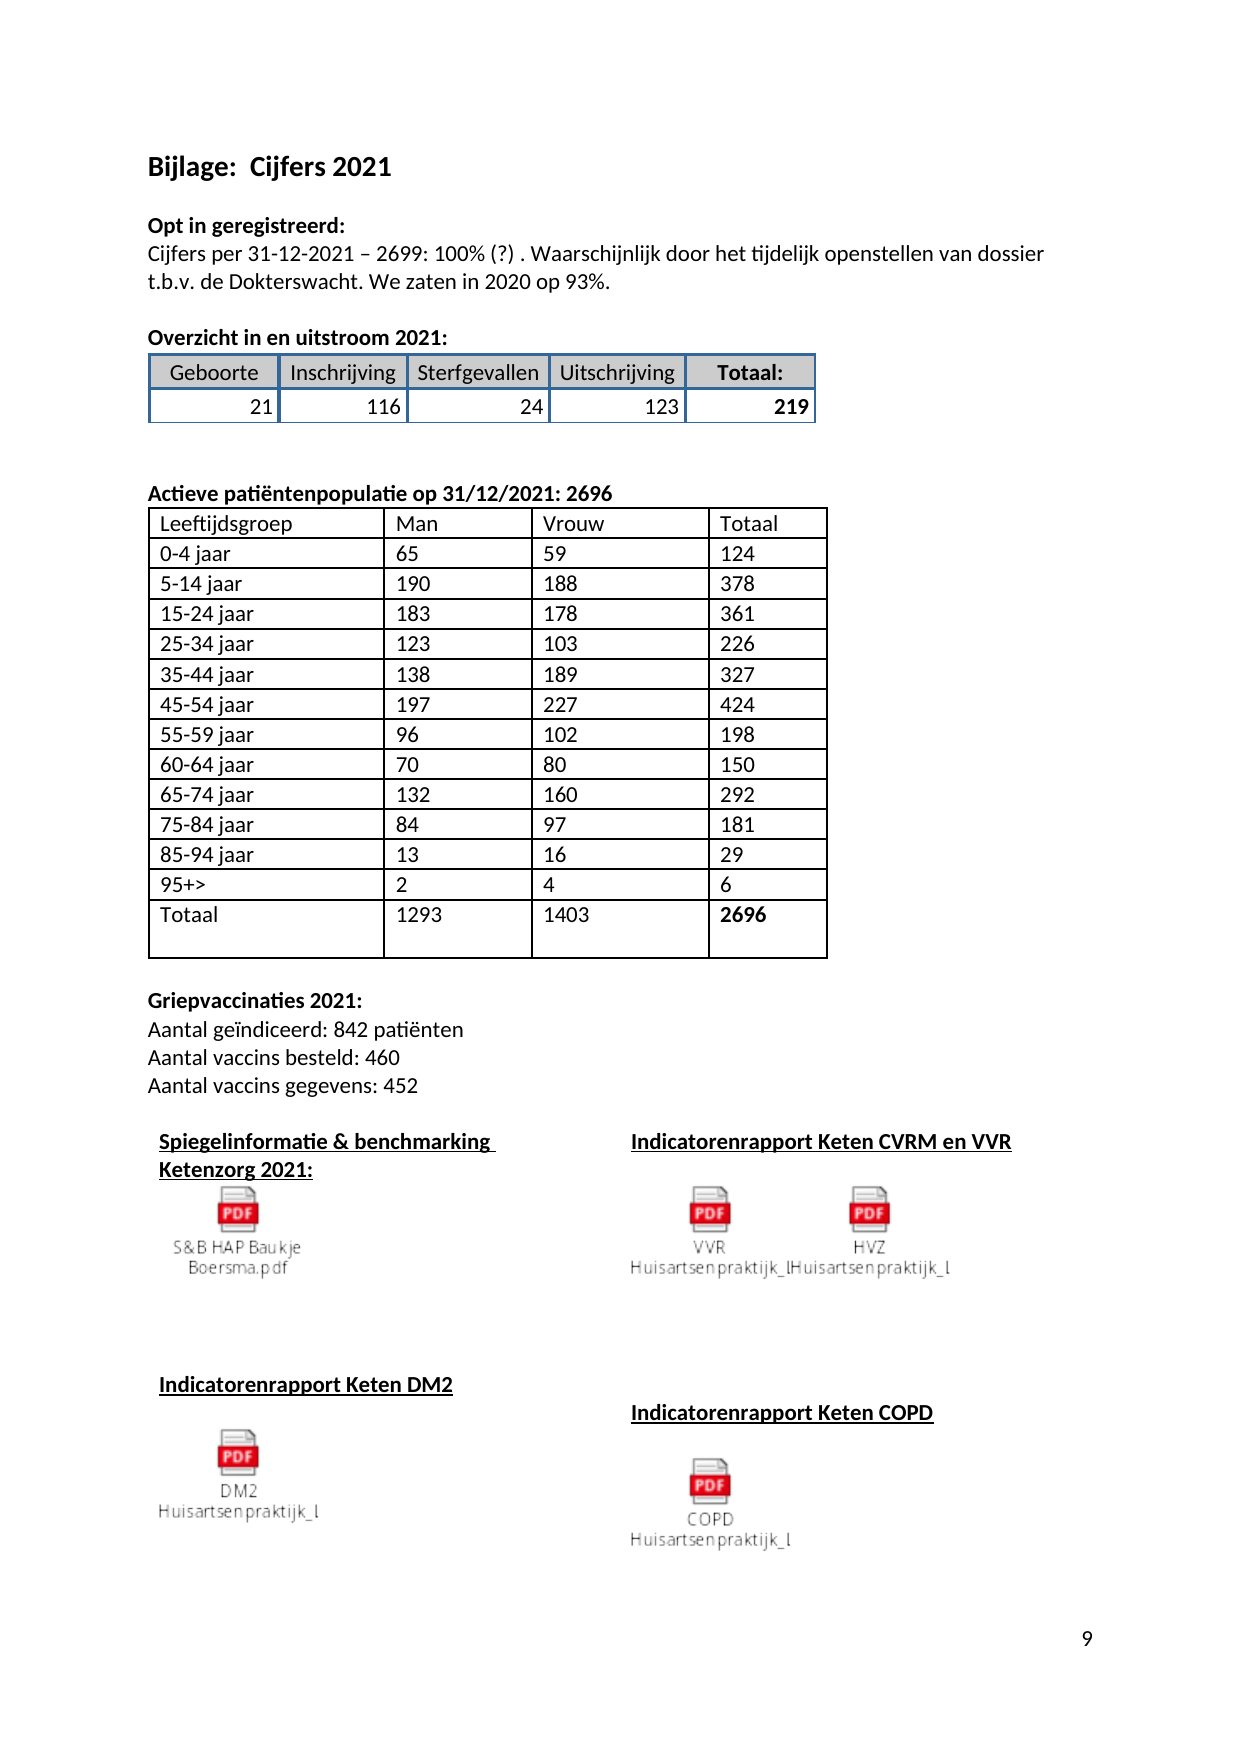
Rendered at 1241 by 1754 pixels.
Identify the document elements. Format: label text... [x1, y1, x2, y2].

table_cell 2696 [710, 901, 826, 928]
table_cell 80 [533, 750, 708, 778]
table_cell 123 [385, 630, 531, 658]
table_cell 29 [710, 840, 826, 868]
table_cell Indicatorenrapport Keten DM2 [148, 1370, 619, 1557]
table_header Man [385, 509, 531, 537]
table_cell 103 [533, 630, 708, 658]
table_cell 96 [385, 720, 531, 748]
table_cell [385, 929, 531, 957]
table_header Totaal [710, 509, 826, 537]
table_header Sterfgevallen [409, 356, 548, 387]
text Griepvaccinaties 2021: [148, 987, 1093, 1015]
table_cell 55-59 jaar [150, 720, 383, 748]
table_cell 292 [710, 780, 826, 808]
table_cell 2 [385, 870, 531, 898]
table_header Uitschrijving [551, 356, 684, 387]
table_cell 65-74 jaar [150, 780, 383, 808]
text Cijfers per 31-12-2021 – 2699: 100% (?) . Waarschijnlijk door het tijdelijk openstellen van dossier t.b.v. de Dokterswacht. We zaten in 2020 op 93%. [148, 239, 1093, 295]
table_cell [710, 929, 826, 957]
table_cell 21 [151, 390, 277, 421]
table_cell 197 [385, 690, 531, 718]
table_cell 160 [533, 780, 708, 808]
table_cell 102 [533, 720, 708, 748]
table_cell 6 [710, 870, 826, 898]
table_cell 226 [710, 630, 826, 658]
table_cell Totaal [150, 901, 383, 928]
table_header Inschrijving [281, 356, 406, 387]
table_header Spiegelinformatie & benchmarking Ketenzorg 2021: [148, 1127, 619, 1370]
table_cell 24 [409, 390, 548, 421]
table_cell 424 [710, 690, 826, 718]
table_cell 95+> [150, 870, 383, 898]
text Aantal vaccins besteld: 460 [148, 1043, 1093, 1071]
text Overzicht in en uitstroom 2021: [148, 323, 1093, 351]
table_cell 178 [533, 600, 708, 627]
table_cell 45-54 jaar [150, 690, 383, 718]
text Aantal vaccins gegevens: 452 [148, 1071, 1093, 1099]
table_cell 150 [710, 750, 826, 778]
table_cell 190 [385, 569, 531, 597]
table_cell 59 [533, 539, 708, 567]
table_cell 378 [710, 569, 826, 597]
table_cell 181 [710, 810, 826, 838]
table_cell [533, 929, 708, 957]
table_cell 85-94 jaar [150, 840, 383, 868]
table_cell 183 [385, 600, 531, 627]
table_header Totaal: [687, 356, 814, 387]
table_cell 0-4 jaar [150, 539, 383, 567]
text Actieve patiëntenpopulatie op 31/12/2021: 2696 [148, 479, 1093, 507]
table_header Vrouw [533, 509, 708, 537]
table_cell 327 [710, 660, 826, 688]
table_cell 35-44 jaar [150, 660, 383, 688]
table_cell 15-24 jaar [150, 600, 383, 627]
table_cell 75-84 jaar [150, 810, 383, 838]
text Aantal geïndiceerd: 842 patiënten [148, 1015, 1093, 1043]
subtitle Bijlage: Cijfers 2021 [148, 148, 1093, 183]
table_cell 361 [710, 600, 826, 627]
table_cell 124 [710, 539, 826, 567]
table_cell 227 [533, 690, 708, 718]
table_cell 4 [533, 870, 708, 898]
table_cell 13 [385, 840, 531, 868]
table_cell 1293 [385, 901, 531, 928]
table_cell 198 [710, 720, 826, 748]
table_cell 84 [385, 810, 531, 838]
table_cell 60-64 jaar [150, 750, 383, 778]
table_header Leeftijdsgroep [150, 509, 383, 537]
table_cell 25-34 jaar [150, 630, 383, 658]
table_cell 97 [533, 810, 708, 838]
table_cell 1403 [533, 901, 708, 928]
table_header Geboorte [151, 356, 277, 387]
table_cell 189 [533, 660, 708, 688]
table_cell 70 [385, 750, 531, 778]
table_cell [150, 929, 383, 957]
text Opt in geregistreerd: [148, 211, 1093, 239]
table_cell 5-14 jaar [150, 569, 383, 597]
table_cell Indicatorenrapport Keten COPD [620, 1370, 1092, 1557]
table_header Indicatorenrapport Keten CVRM en VVR [620, 1127, 1092, 1370]
table_cell 219 [687, 390, 814, 421]
table_cell 138 [385, 660, 531, 688]
table_cell 16 [533, 840, 708, 868]
table_cell 132 [385, 780, 531, 808]
table_cell 188 [533, 569, 708, 597]
table_cell 123 [551, 390, 684, 421]
table_cell 116 [281, 390, 406, 421]
table_cell 65 [385, 539, 531, 567]
